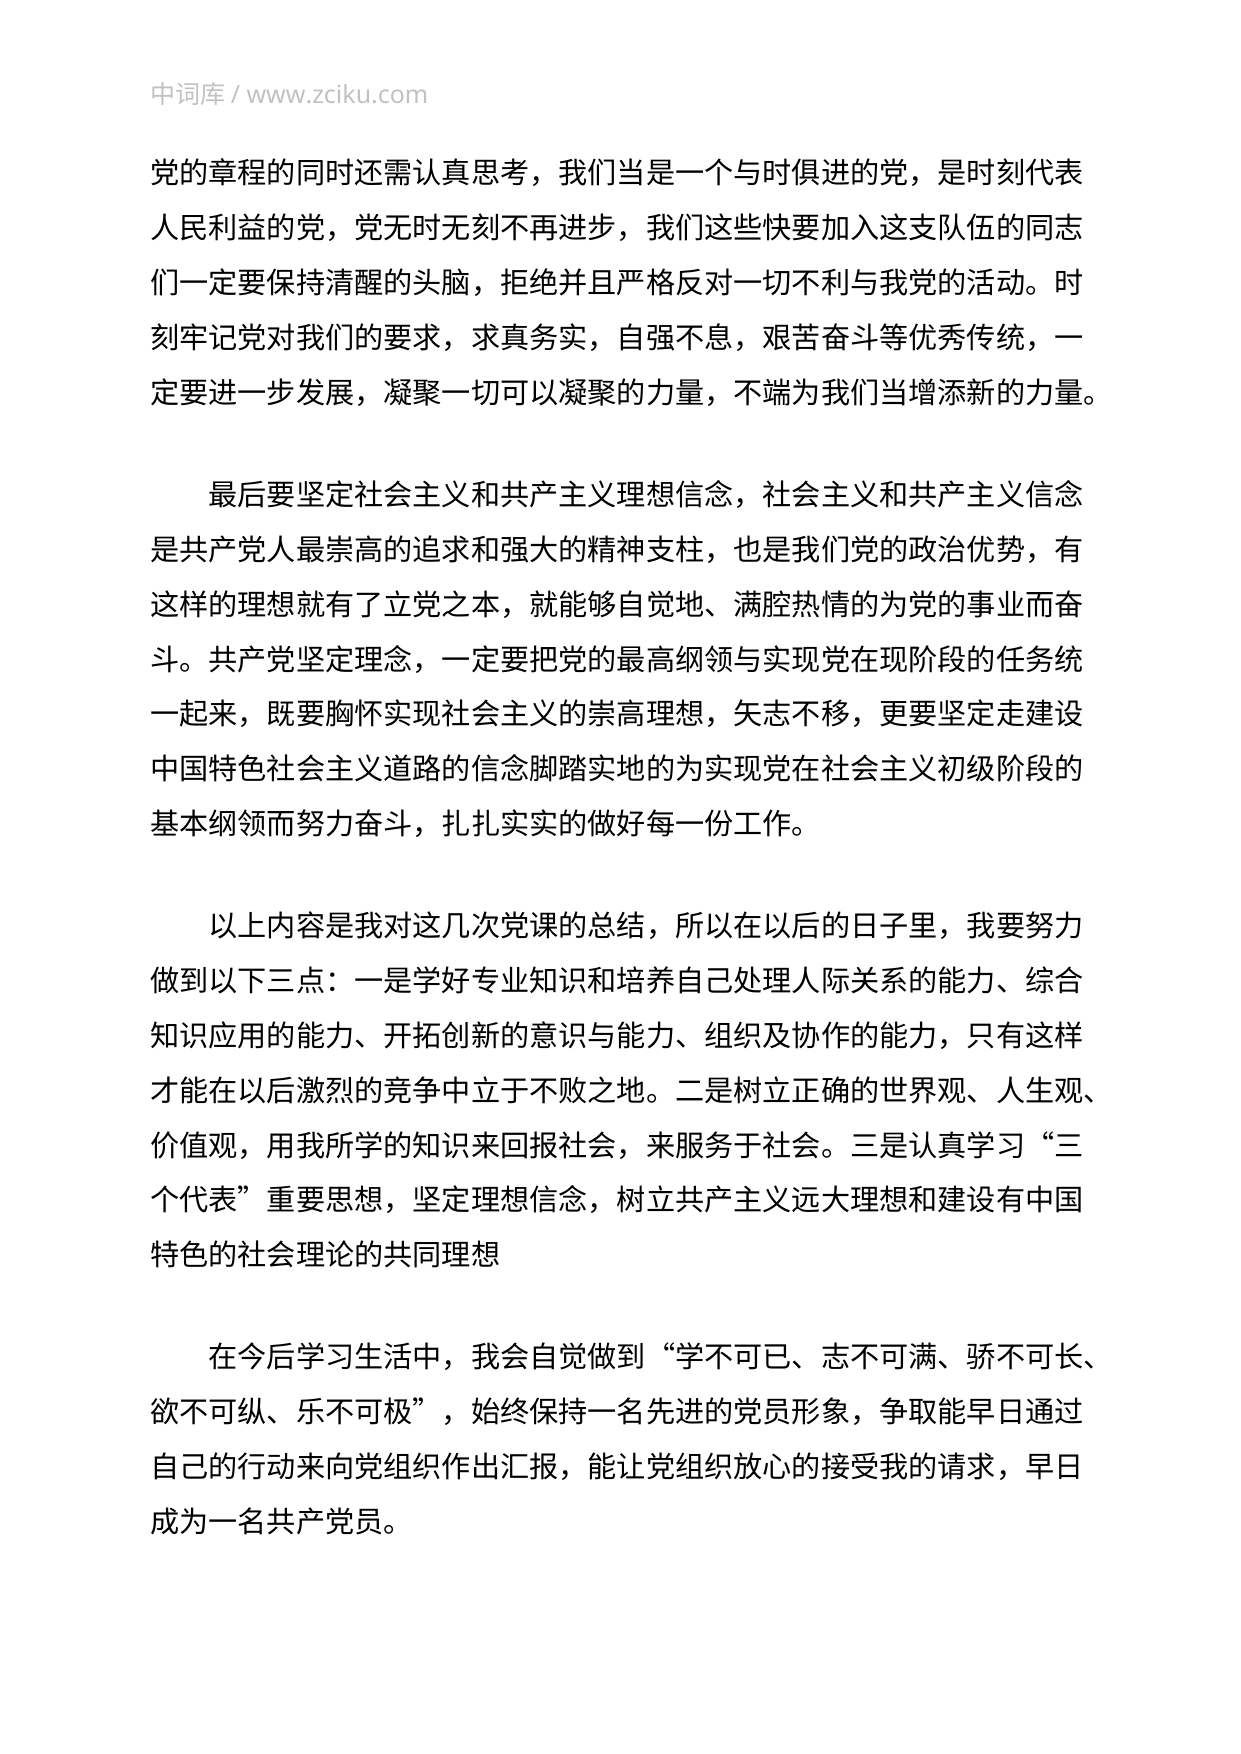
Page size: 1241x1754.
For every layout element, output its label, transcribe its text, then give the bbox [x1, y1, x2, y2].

text 在今后学习生活中，我会自觉做到“学不可已、志不可满、骄不可长、欲不可纵、乐不可极”，始终保持一名先进的党员形象，争取能早日通过自己的行动来向党组织作出汇报，能让党组织放心的接受我的请求，早日成为一名共产党员。 [150, 1334, 1090, 1541]
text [150, 150, 1090, 412]
text 最后要坚定社会主义和共产主义理想信念，社会主义和共产主义信念是共产党人最崇高的追求和强大的精神支柱，也是我们党的政治优势，有这样的理想就有了立党之本，就能够自觉地、满腔热情的为党的事业而奋斗。共产党坚定理念，一定要把党的最高纲领与实现党在现阶段的任务统一起来，既要胸怀实现社会主义的崇高理想，矢志不移，更要坚定走建设中国特色社会主义道路的信念脚踏实地的为实现党在社会主义初级阶段的基本纲领而努力奋斗，扎扎实实的做好每一份工作。 [150, 471, 1090, 843]
text 以上内容是我对这几次党课的总结，所以在以后的日子里，我要努力做到以下三点：一是学好专业知识和培养自己处理人际关系的能力、综合知识应用的能力、开拓创新的意识与能力、组织及协作的能力，只有这样才能在以后激烈的竞争中立于不败之地。二是树立正确的世界观、人生观、价值观，用我所学的知识来回报社会，来服务于社会。三是认真学习“三个代表”重要思想，坚定理想信念，树立共产主义远大理想和建设有中国特色的社会理论的共同理想 [150, 902, 1090, 1274]
